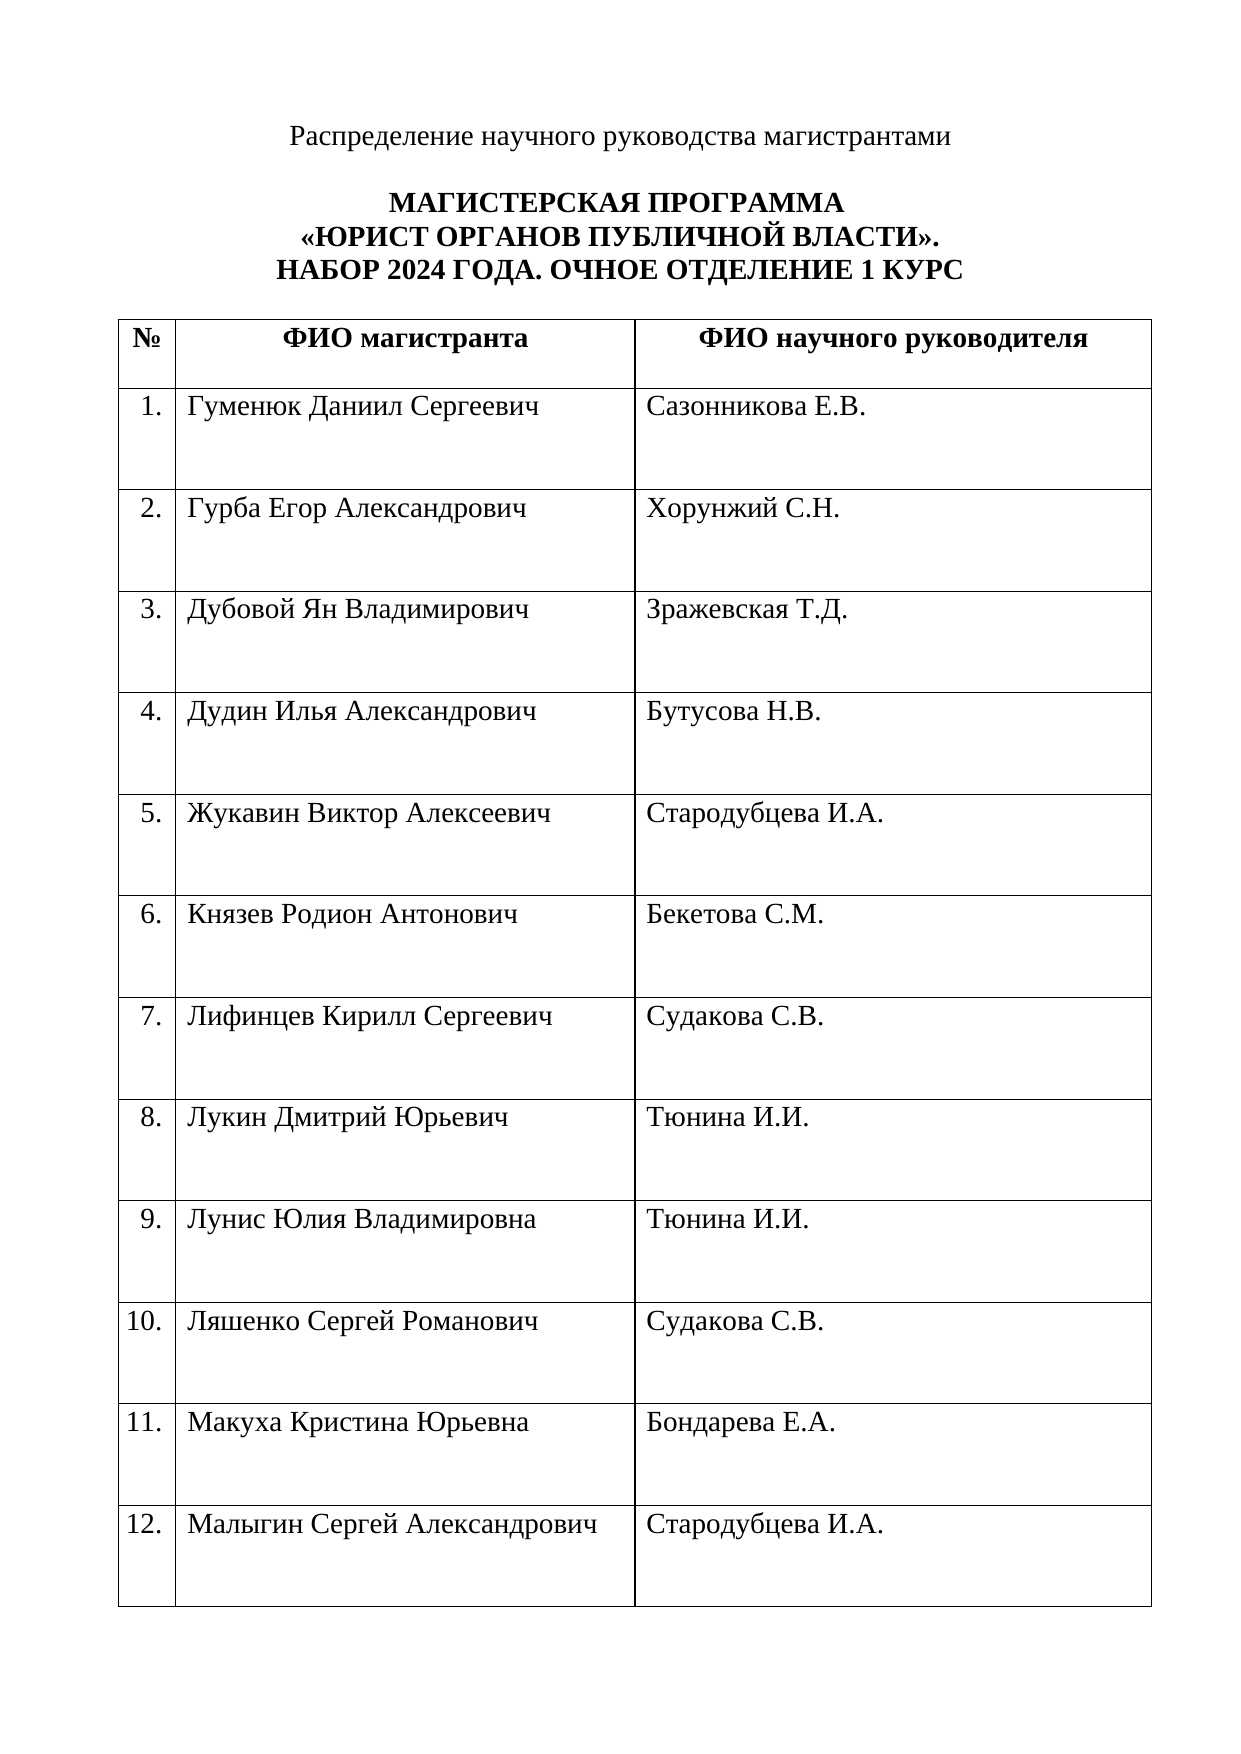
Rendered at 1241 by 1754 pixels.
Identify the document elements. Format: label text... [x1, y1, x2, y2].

table_cell [119, 1303, 175, 1403]
table_cell [119, 693, 175, 794]
table_cell Лифинцев Кирилл Сергеевич [176, 998, 634, 1098]
table_cell Бекетова С.М. [636, 896, 1151, 997]
table_cell [119, 795, 175, 895]
table_cell Дудин Илья Александрович [176, 693, 634, 794]
table_cell Зражевская Т.Д. [636, 592, 1151, 692]
table_cell Ляшенко Сергей Романович [176, 1303, 634, 1403]
text МАГИСТЕРСКАЯ ПРОГРАММА «ЮРИСТ ОРГАНОВ ПУБЛИЧНОЙ ВЛАСТИ». [118, 185, 1122, 252]
table_cell Лукин Дмитрий Юрьевич [176, 1100, 634, 1200]
table_cell Дубовой Ян Владимирович [176, 592, 634, 692]
table_cell Сазонникова Е.В. [636, 389, 1151, 489]
table_cell Гуменюк Даниил Сергеевич [176, 389, 634, 489]
table_cell [119, 389, 175, 489]
table_cell Гурба Егор Александрович [176, 490, 634, 591]
table_cell Бутусова Н.В. [636, 693, 1151, 794]
table_cell Стародубцева И.А. [636, 795, 1151, 895]
table_cell [119, 1404, 175, 1505]
table_cell [119, 592, 175, 692]
table_cell [119, 1506, 175, 1606]
table_cell Хорунжий С.Н. [636, 490, 1151, 591]
table_cell Макуха Кристина Юрьевна [176, 1404, 634, 1505]
table_header ФИО научного руководителя [636, 320, 1151, 387]
table_cell [119, 490, 175, 591]
table_cell Жукавин Виктор Алексеевич [176, 795, 634, 895]
table_cell [119, 1201, 175, 1302]
table_cell Князев Родион Антонович [176, 896, 634, 997]
table_cell Судакова С.В. [636, 998, 1151, 1098]
table_cell Лунис Юлия Владимировна [176, 1201, 634, 1302]
table_header № [119, 320, 175, 387]
table_cell Малыгин Сергей Александрович [176, 1506, 634, 1606]
table_cell Стародубцева И.А. [636, 1506, 1151, 1606]
table_cell Тюнина И.И. [636, 1201, 1151, 1302]
table_header ФИО магистранта [176, 320, 634, 387]
table_cell [119, 1100, 175, 1200]
text Распределение научного руководства магистрантами [118, 118, 1122, 152]
table_cell [119, 998, 175, 1098]
table_cell [119, 896, 175, 997]
table_cell Тюнина И.И. [636, 1100, 1151, 1200]
table_cell Судакова С.В. [636, 1303, 1151, 1403]
table_cell Бондарева Е.А. [636, 1404, 1151, 1505]
text НАБОР 2024 ГОДА. ОЧНОЕ ОТДЕЛЕНИЕ 1 КУРС [118, 252, 1122, 286]
